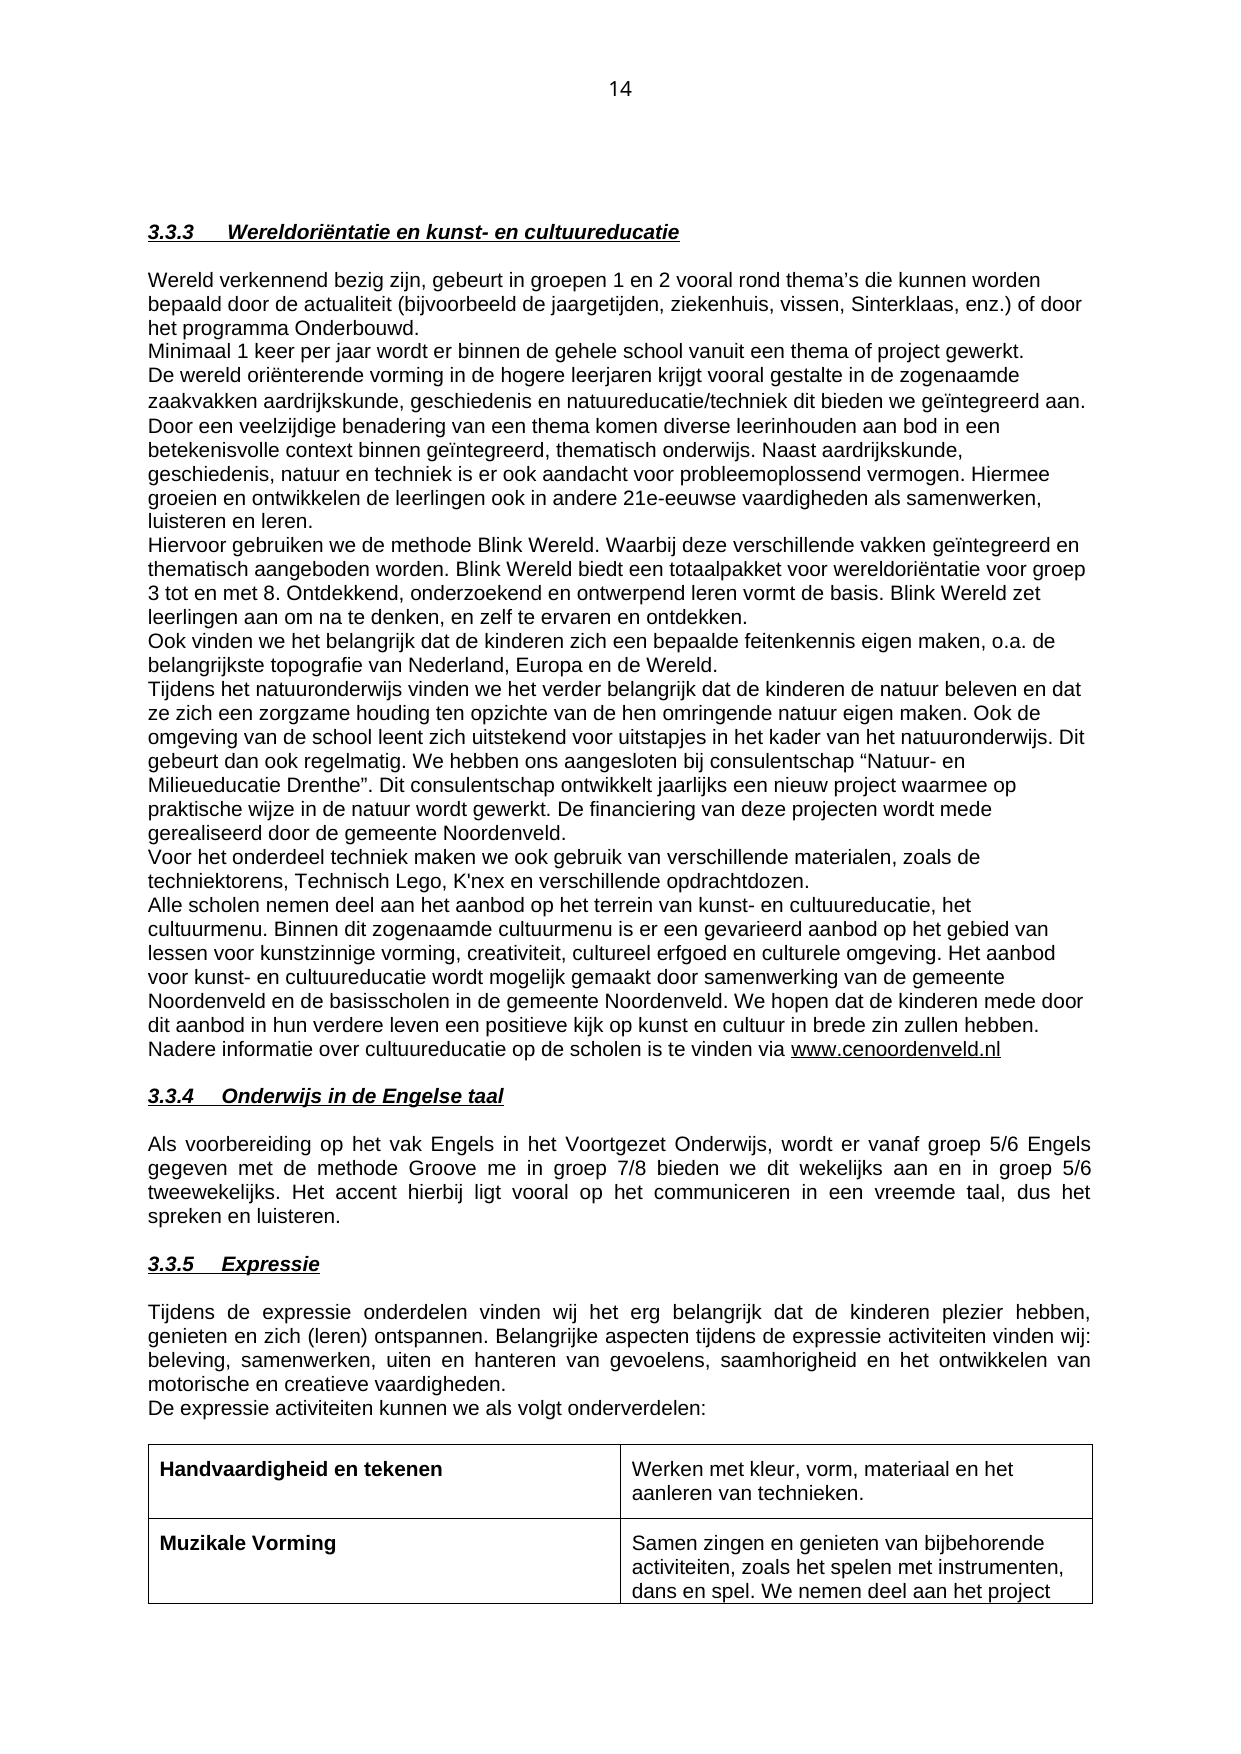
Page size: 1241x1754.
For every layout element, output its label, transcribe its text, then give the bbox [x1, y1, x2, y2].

text Tijdens het natuuronderwijs vinden we het verder belangrijk dat de kinderen de natuur beleven en dat ze zich een zorgzame houding ten opzichte van de hen omringende natuur eigen maken. Ook de omgeving van de school leent zich uitstekend voor uitstapjes in het kader van het natuuronderwijs. Dit gebeurt dan ook regelmatig. We hebben ons aangesloten bij consulentschap “Natuur- en Milieueducatie Drenthe”. Dit consulentschap ontwikkelt jaarlijks een nieuw project waarmee op praktische wijze in de natuur wordt gewerkt. De financiering van deze projecten wordt mede gerealiseerd door de gemeente Noordenveld. [148, 677, 1093, 845]
text Als voorbereiding op het vak Engels in het Voortgezet Onderwijs, wordt er vanaf groep 5/6 Engels gegeven met de methode Groove me in groep 7/8 bieden we dit wekelijks aan en in groep 5/6 tweewekelijks. Het accent hierbij ligt vooral op het communiceren in een vreemde taal, dus het spreken en luisteren. [148, 1132, 1093, 1228]
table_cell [621, 1519, 1092, 1603]
text Wereld verkennend bezig zijn, gebeurt in groepen 1 en 2 vooral rond thema’s die kunnen worden bepaald door de actualiteit (bijvoorbeeld de jaargetijden, ziekenhuis, vissen, Sinterklaas, enz.) of door het programma Onderbouwd. [148, 267, 1093, 339]
text Tijdens de expressie onderdelen vinden wij het erg belangrijk dat de kinderen plezier hebben, genieten en zich (leren) ontspannen. Belangrijke aspecten tijdens de expressie activiteiten vinden wij: beleving, samenwerken, uiten en hanteren van gevoelens, saamhorigheid en het ontwikkelen van motorische en creatieve vaardigheden. [148, 1300, 1093, 1396]
table_header Werken met kleur, vorm, materiaal en het aanleren van technieken. [621, 1445, 1092, 1518]
text Voor het onderdeel techniek maken we ook gebruik van verschillende materialen, zoals de techniektorens, Technisch Lego, K'nex en verschillende opdrachtdozen. [148, 845, 1093, 893]
text 3.3.5 Expressie [148, 1252, 1093, 1276]
text De wereld oriënterende vorming in de hogere leerjaren krijgt vooral gestalte in de zogenaamde zaakvakken aardrijkskunde, geschiedenis en natuureducatie/techniek dit bieden we geïntegreerd aan. Door een veelzijdige benadering van een thema komen diverse leerinhouden aan bod in een betekenisvolle context binnen geïntegreerd, thematisch onderwijs. Naast aardrijkskunde, geschiedenis, natuur en techniek is er ook aandacht voor probleemoplossend vermogen. Hiermee groeien en ontwikkelen de leerlingen ook in andere 21e-eeuwse vaardigheden als samenwerken, luisteren en leren. [148, 363, 1093, 533]
text 3.3.3 Wereldoriëntatie en kunst- en cultuureducatie [148, 219, 1093, 243]
table_cell Muzikale Vorming [149, 1519, 620, 1603]
text Alle scholen nemen deel aan het aanbod op het terrein van kunst- en cultuureducatie, het cultuurmenu. Binnen dit zogenaamde cultuurmenu is er een gevarieerd aanbod op het gebied van lessen voor kunstzinnige vorming, creativiteit, cultureel erfgoed en culturele omgeving. Het aanbod voor kunst- en cultuureducatie wordt mogelijk gemaakt door samenwerking van de gemeente Noordenveld en de basisscholen in de gemeente Noordenveld. We hopen dat de kinderen mede door dit aanbod in hun verdere leven een positieve kijk op kunst en cultuur in brede zin zullen hebben. Nadere informatie over cultuureducatie op de scholen is te vinden via www.cenoordenveld.nl [148, 893, 1093, 1060]
text Hiervoor gebruiken we de methode Blink Wereld. Waarbij deze verschillende vakken geïntegreerd en thematisch aangeboden worden. Blink Wereld biedt een totaalpakket voor wereldoriëntatie voor groep 3 tot en met 8. Ontdekkend, onderzoekend en ontwerpend leren vormt de basis. Blink Wereld zet leerlingen aan om na te denken, en zelf te ervaren en ontdekken. Ook vinden we het belangrijk dat de kinderen zich een bepaalde feitenkennis eigen maken, o.a. de belangrijkste topografie van Nederland, Europa en de Wereld. [148, 533, 1093, 677]
text Minimaal 1 keer per jaar wordt er binnen de gehele school vanuit een thema of project gewerkt. [148, 339, 1093, 363]
text De expressie activiteiten kunnen we als volgt onderverdelen: [148, 1396, 1093, 1420]
text 3.3.4 Onderwijs in de Engelse taal [148, 1084, 1093, 1108]
table_header Handvaardigheid en tekenen [149, 1445, 620, 1518]
